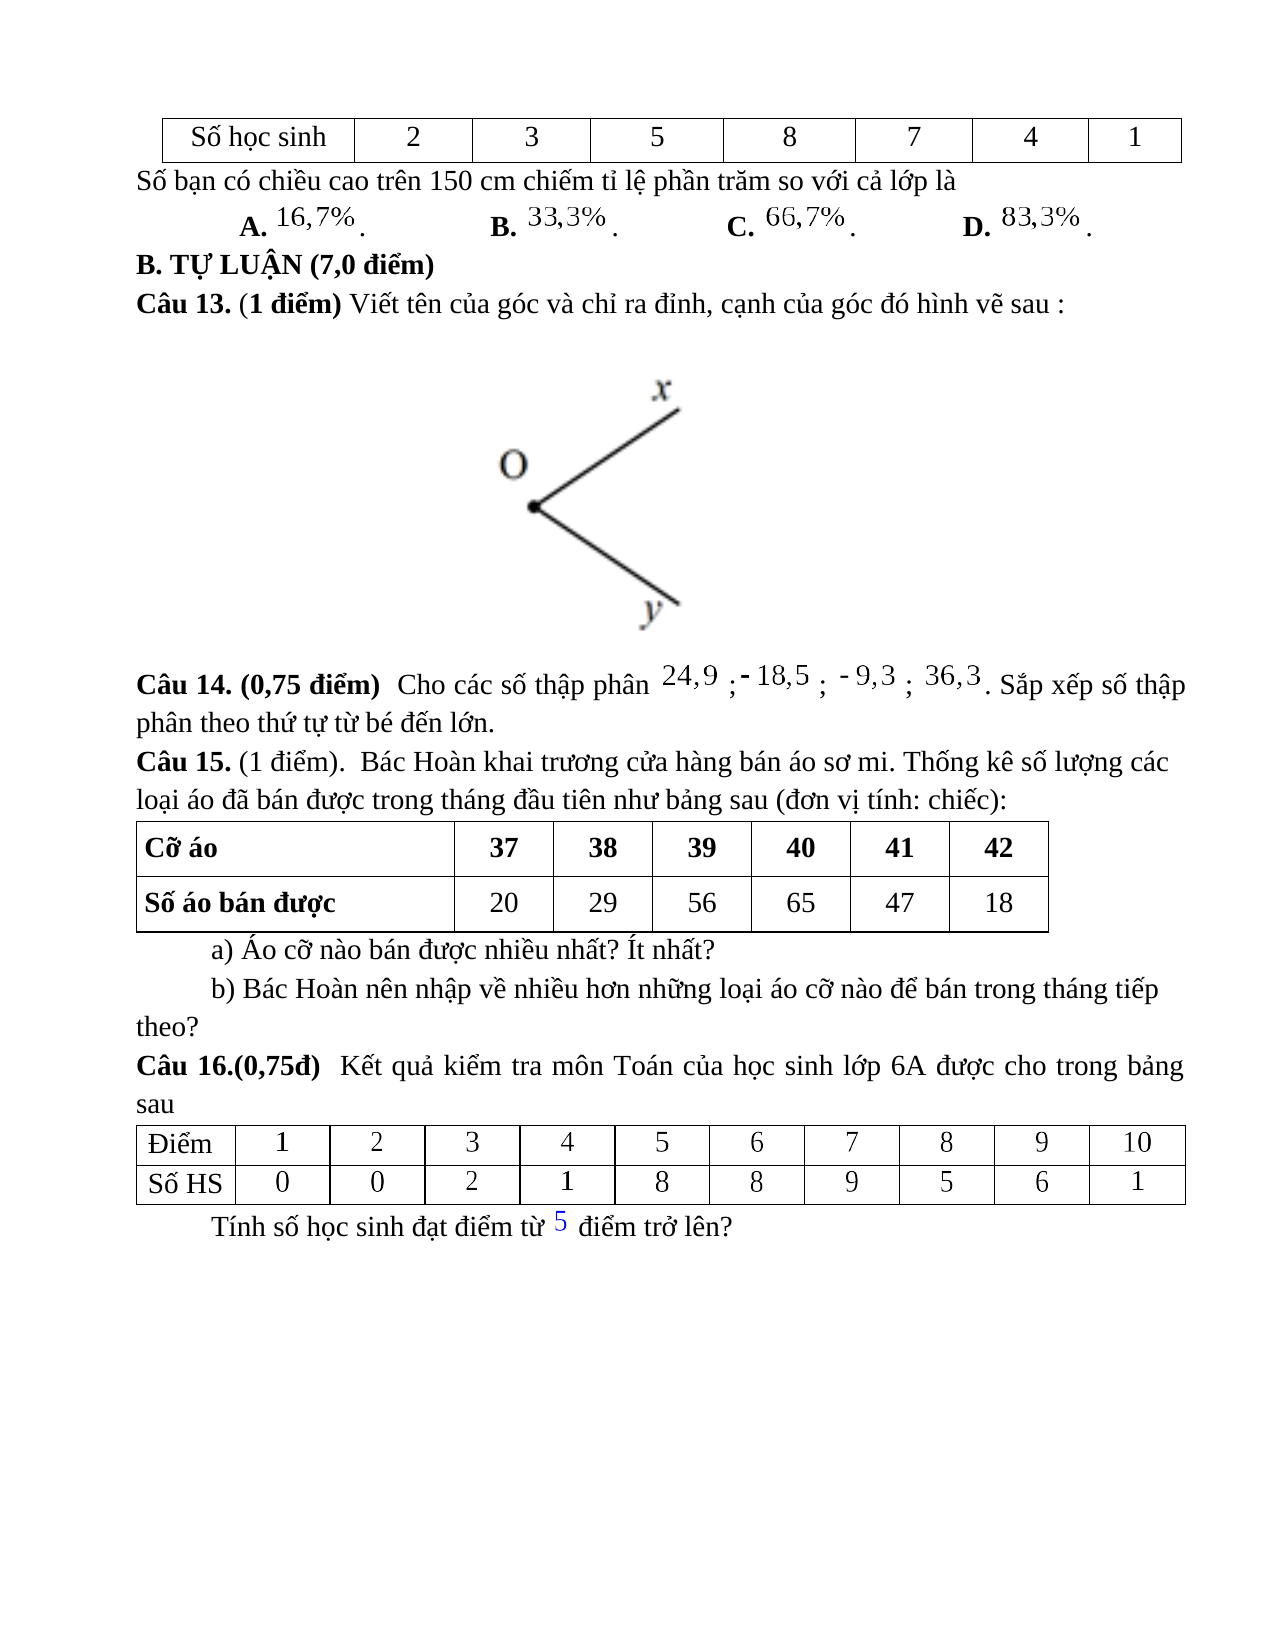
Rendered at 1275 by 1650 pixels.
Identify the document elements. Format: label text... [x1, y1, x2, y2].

table_header [521, 1126, 614, 1165]
table_header Điểm [137, 1126, 235, 1165]
table_cell 18 [950, 877, 1048, 931]
table_header [1090, 1126, 1185, 1165]
table_cell 8 [724, 119, 855, 162]
table_cell Số HS [137, 1166, 235, 1204]
table_cell 7 [856, 119, 972, 162]
table_header 40 [752, 822, 850, 876]
text Câu 14. (0,75 điểm) Cho các số thập phân ; ; ; . Sắp xếp số thập phân theo thứ tự từ bé đến lớn. [136, 659, 1186, 739]
text A. . B. . C. . D. . [239, 201, 1186, 242]
table_cell 65 [752, 877, 850, 931]
table_header [900, 1126, 994, 1165]
table_cell 5 [591, 119, 723, 162]
table_cell 29 [554, 877, 652, 931]
table_cell 4 [973, 119, 1088, 162]
table_header [331, 1126, 424, 1165]
table_cell Số áo bán được [137, 877, 454, 931]
table_cell [521, 1166, 614, 1204]
text a) Áo cỡ nào bán được nhiều nhất? Ít nhất? [136, 932, 1186, 966]
table_cell [995, 1166, 1089, 1204]
table_cell [331, 1166, 424, 1204]
table_cell [710, 1166, 804, 1204]
text Câu 13. (1 điểm) Viết tên của góc và chỉ ra đỉnh, cạnh của góc đó hình vẽ sau : [136, 286, 1186, 319]
table_cell 47 [851, 877, 949, 931]
table_cell [616, 1166, 709, 1204]
table_cell 20 [455, 877, 553, 931]
subtitle Câu 16.(0,75đ) Kết quả kiểm tra môn Toán của học sinh lớp 6A được cho trong bảng sau [136, 1048, 1186, 1120]
table_header 37 [455, 822, 553, 876]
table_header 41 [851, 822, 949, 876]
table_cell [805, 1166, 899, 1204]
text b) Bác Hoàn nên nhập về nhiều hơn những loại áo cỡ nào để bán trong tháng tiếp theo? [136, 971, 1186, 1043]
text Tính số học sinh đạt điểm từ điểm trở lên? [136, 1205, 1186, 1243]
table_cell 2 [355, 119, 472, 162]
table_header [710, 1126, 804, 1165]
table_cell [236, 1166, 329, 1204]
table_cell [1090, 1166, 1185, 1204]
table_header 38 [554, 822, 652, 876]
table_header [236, 1126, 329, 1165]
text Câu 15. (1 điểm). Bác Hoàn khai trương cửa hàng bán áo sơ mi. Thống kê số lượng các loại áo đã bán được trong tháng đầu tiên như bảng sau (đơn vị tính: chiếc): [136, 744, 1186, 816]
table_header 39 [653, 822, 751, 876]
text B. TỰ LUẬN (7,0 điểm) [136, 247, 1186, 281]
table_cell [900, 1166, 994, 1204]
table_header [426, 1126, 519, 1165]
table_header [805, 1126, 899, 1165]
table_cell 56 [653, 877, 751, 931]
table_cell 3 [473, 119, 590, 162]
picture [478, 362, 770, 655]
text Số bạn có chiều cao trên 150 cm chiếm tỉ lệ phần trăm so với cả lớp là [136, 163, 1186, 196]
table_header Cỡ áo [137, 822, 454, 876]
table_header 42 [950, 822, 1048, 876]
table_header [995, 1126, 1089, 1165]
table_header [616, 1126, 709, 1165]
table_cell [426, 1166, 519, 1204]
table_cell Số học sinh [163, 119, 354, 162]
table_cell 1 [1089, 119, 1181, 162]
